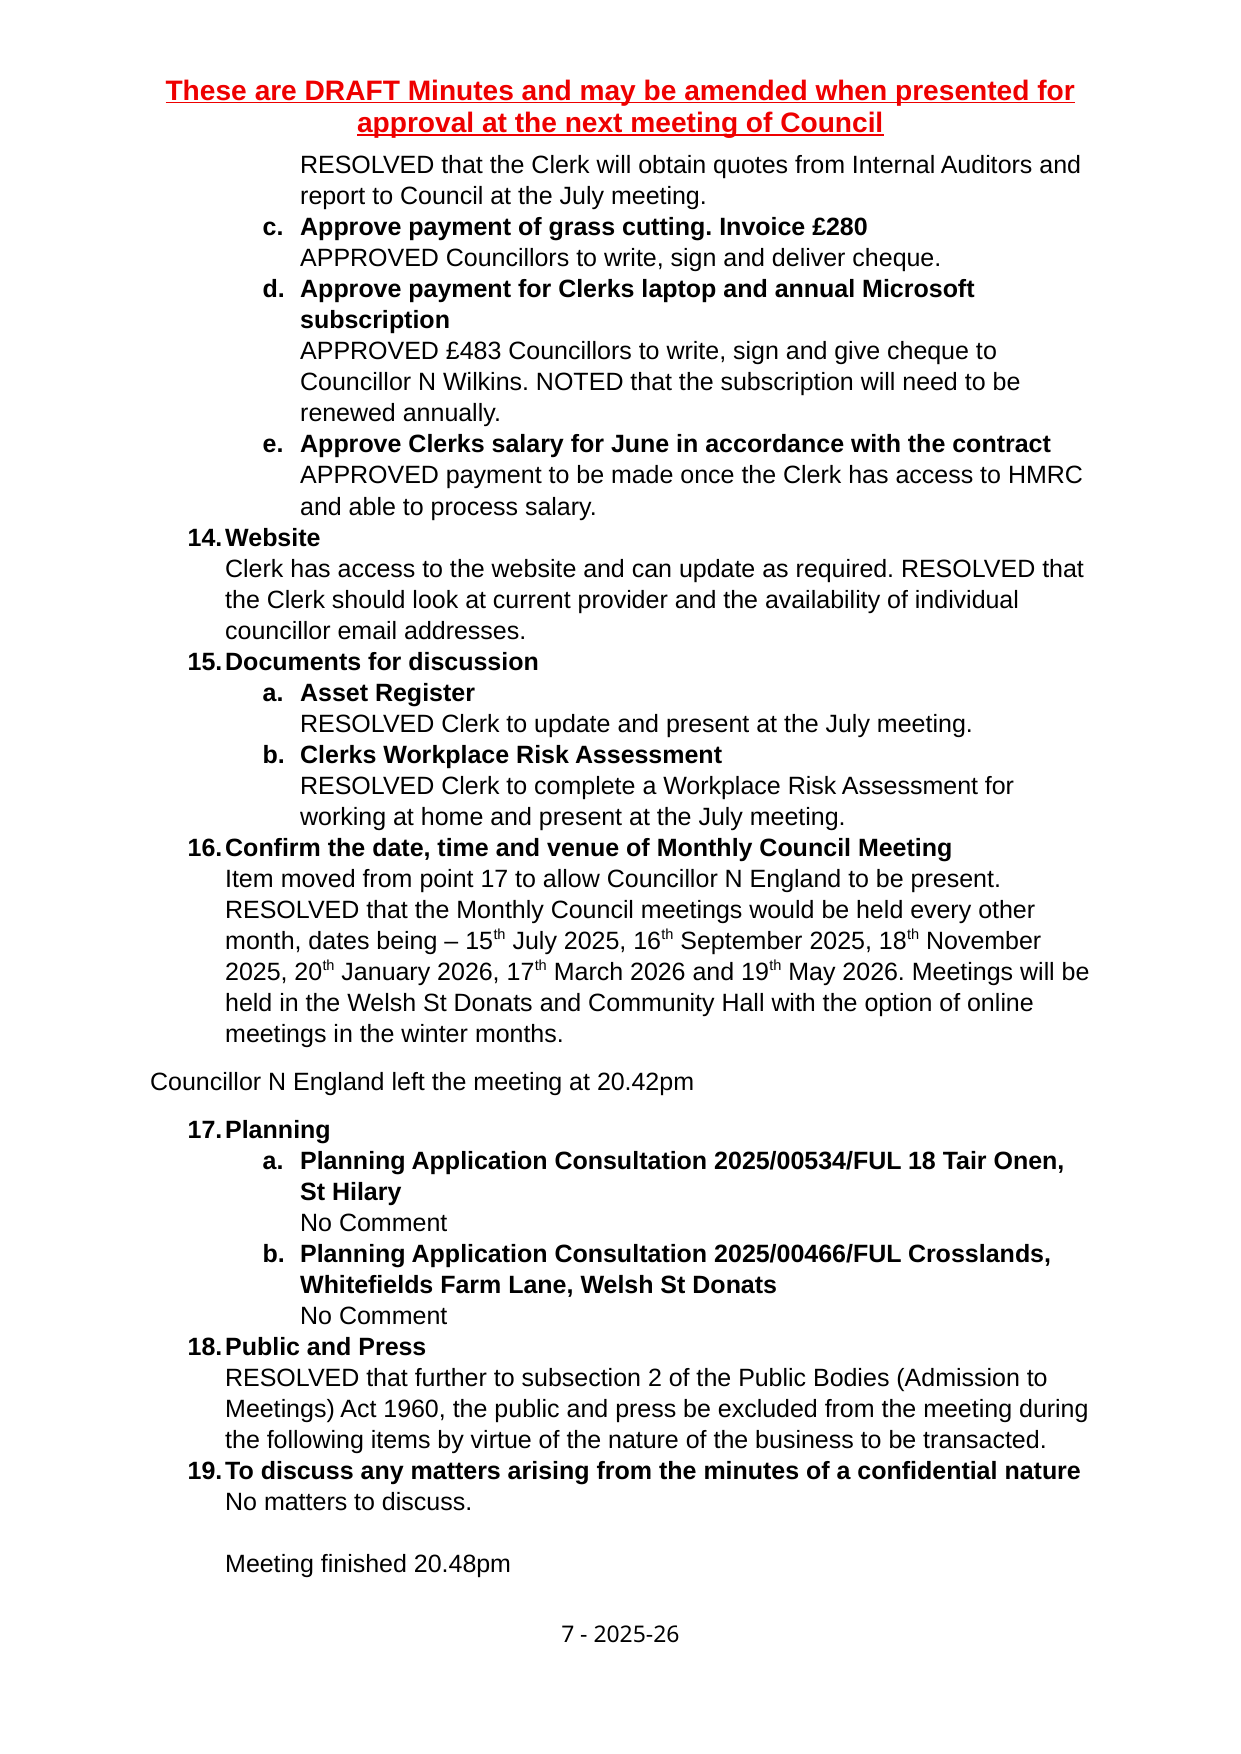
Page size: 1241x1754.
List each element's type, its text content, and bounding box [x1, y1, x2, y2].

list Asset Register [262, 678, 1090, 706]
list RESOLVED Clerk to complete a Workplace Risk Assessment for working at home and present at the July meeting. [300, 771, 1090, 831]
list Approve Clerks salary for June in accordance with the contract [262, 429, 1090, 458]
list APPROVED payment to be made once the Clerk has access to HMRC and able to process salary. [300, 460, 1090, 520]
list Clerks Workplace Risk Assessment [262, 740, 1090, 768]
list RESOLVED Clerk to update and present at the July meeting. [300, 709, 1090, 737]
list APPROVED £483 Councillors to write, sign and give cheque to Councillor N Wilkins. NOTED that the subscription will need to be renewed annually. [300, 336, 1090, 427]
list To discuss any matters arising from the minutes of a confidential nature [187, 1456, 1090, 1485]
list Documents for discussion [187, 647, 1090, 675]
list RESOLVED that the Monthly Council meetings would be held every other month, dates being – 15th July 2025, 16th September 2025, 18th November 2025, 20th January 2026, 17th March 2026 and 19th May 2026. Meetings will be held in the Welsh St Donats and Community Hall with the option of online meetings in the winter months. [225, 895, 1090, 1048]
list Public and Press [187, 1332, 1090, 1361]
list Confirm the date, time and venue of Monthly Council Meeting [187, 833, 1090, 862]
list Planning Application Consultation 2025/00466/FUL Crosslands, Whitefields Farm Lane, Welsh St Donats [262, 1239, 1090, 1298]
list No matters to discuss. [225, 1487, 1090, 1516]
list Planning Application Consultation 2025/00534/FUL 18 Tair Onen, St Hilary [262, 1146, 1090, 1205]
list Approve payment for Clerks laptop and annual Microsoft subscription [262, 274, 1090, 334]
list Clerk has access to the website and can update as required. RESOLVED that the Clerk should look at current provider and the availability of individual councillor email addresses. [225, 553, 1090, 644]
list No Comment [300, 1208, 1090, 1236]
list Meeting finished 20.48pm [225, 1549, 1090, 1578]
list Planning [187, 1114, 1090, 1143]
list APPROVED Councillors to write, sign and deliver cheque. [300, 243, 1090, 272]
list Item moved from point 17 to allow Councillor N England to be present. [225, 864, 1090, 893]
list RESOLVED that further to subsection 2 of the Public Bodies (Admission to Meetings) Act 1960, the public and press be excluded from the meeting during the following items by virtue of the nature of the business to be transacted. [225, 1363, 1090, 1454]
text Councillor N England left the meeting at 20.42pm [150, 1067, 1090, 1096]
list No Comment [300, 1301, 1090, 1329]
list RESOLVED that the Clerk will obtain quotes from Internal Auditors and report to Council at the July meeting. [300, 150, 1090, 210]
list Approve payment of grass cutting. Invoice £280 [262, 212, 1090, 241]
list Website [187, 522, 1090, 551]
